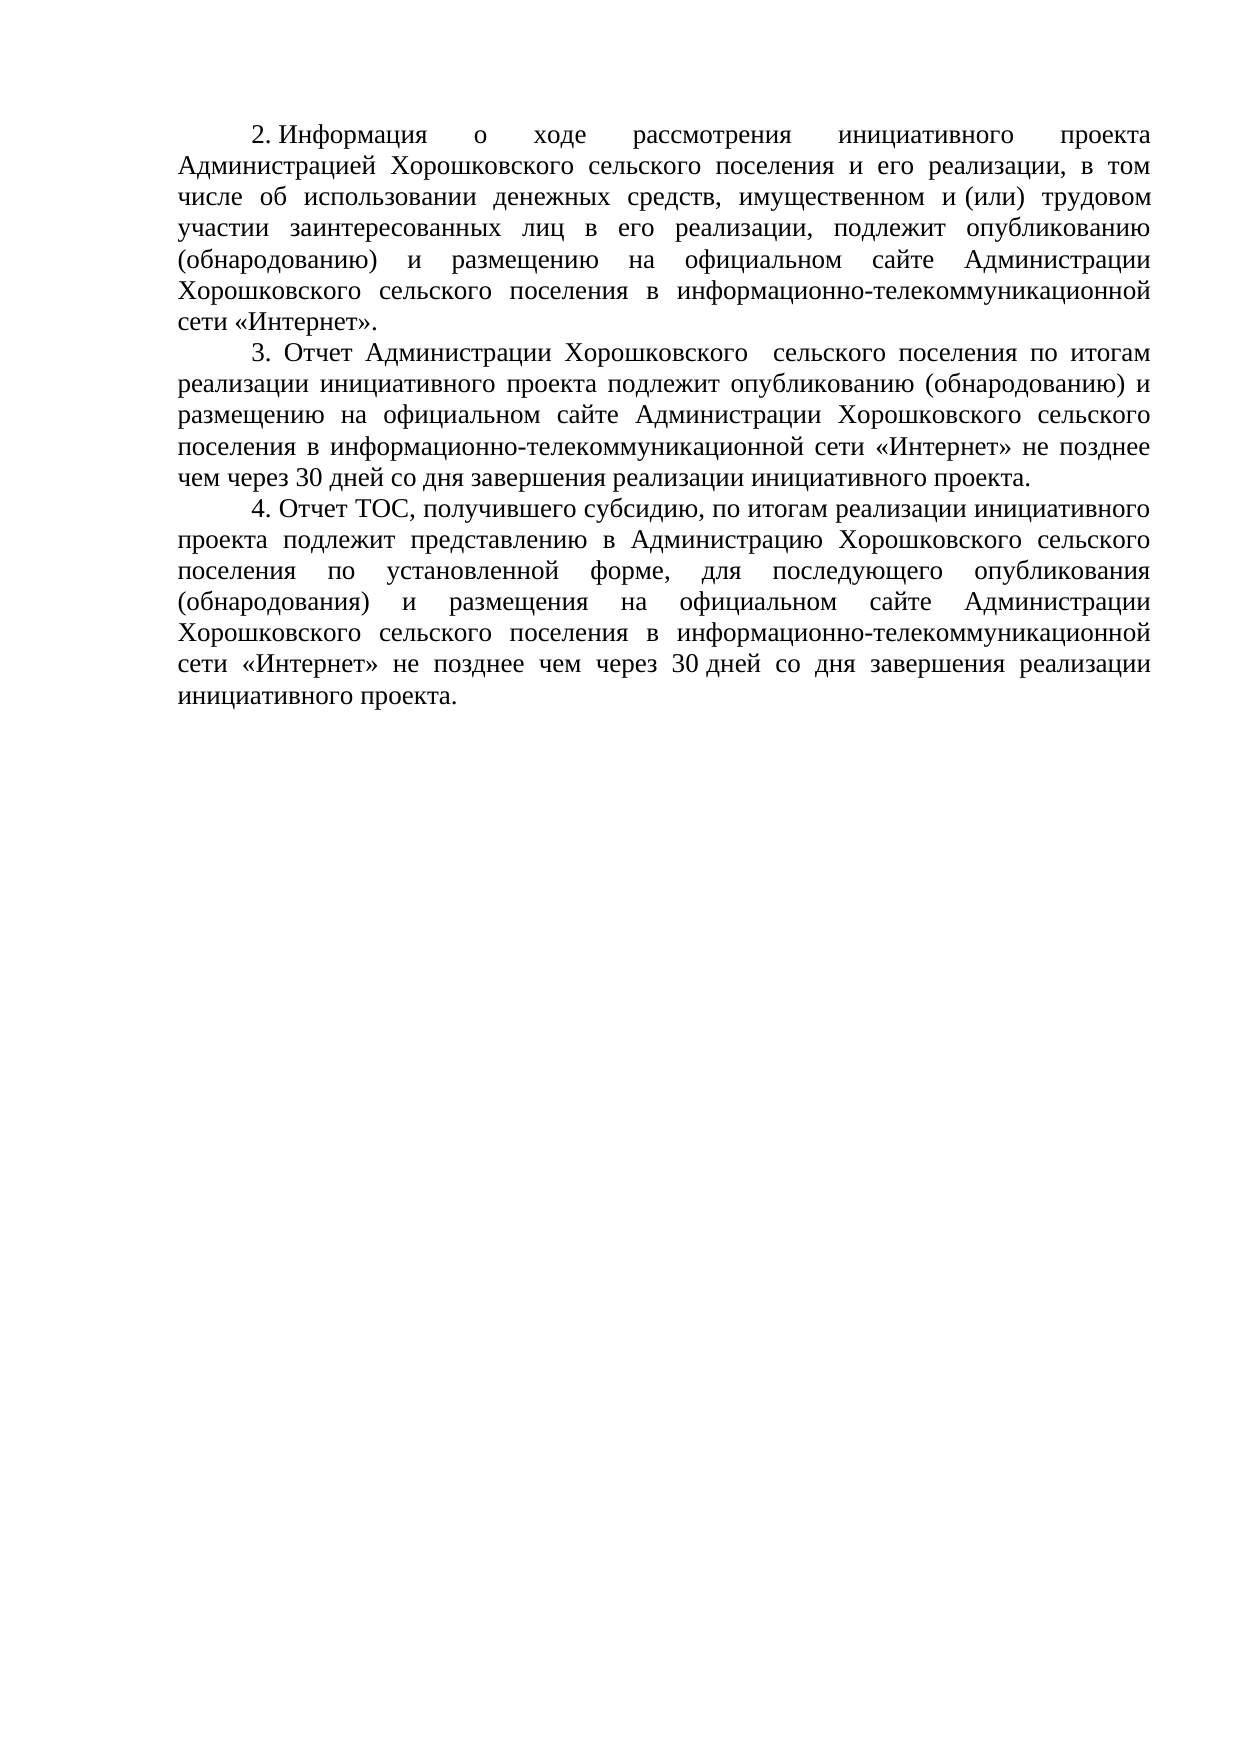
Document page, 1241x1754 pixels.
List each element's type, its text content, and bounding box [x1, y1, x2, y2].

text 3. Отчет Администрации Хорошковского сельского поселения по итогам реализации инициативного проекта подлежит опубликованию (обнародованию) и размещению на официальном сайте Администрации Хорошковского сельского поселения в информационно-телекоммуникационной сети «Интернет» не позднее чем через 30 дней со дня завершения реализации инициативного проекта. [177, 336, 1152, 492]
text 2. Информация о ходе рассмотрения инициативного проекта Администрацией Хорошковского сельского поселения и его реализации, в том числе об использовании денежных средств, имущественном и (или) трудовом участии заинтересованных лиц в его реализации, подлежит опубликованию (обнародованию) и размещению на официальном сайте Администрации Хорошковского сельского поселения в информационно-телекоммуникационной сети «Интернет». [177, 118, 1152, 336]
text 4. Отчет ТОС, получившего субсидию, по итогам реализации инициативного проекта подлежит представлению в Администрацию Хорошковского сельского поселения по установленной форме, для последующего опубликования (обнародования) и размещения на официальном сайте Администрации Хорошковского сельского поселения в информационно-телекоммуникационной сети «Интернет» не позднее чем через 30 дней со дня завершения реализации инициативного проекта. [177, 492, 1152, 710]
